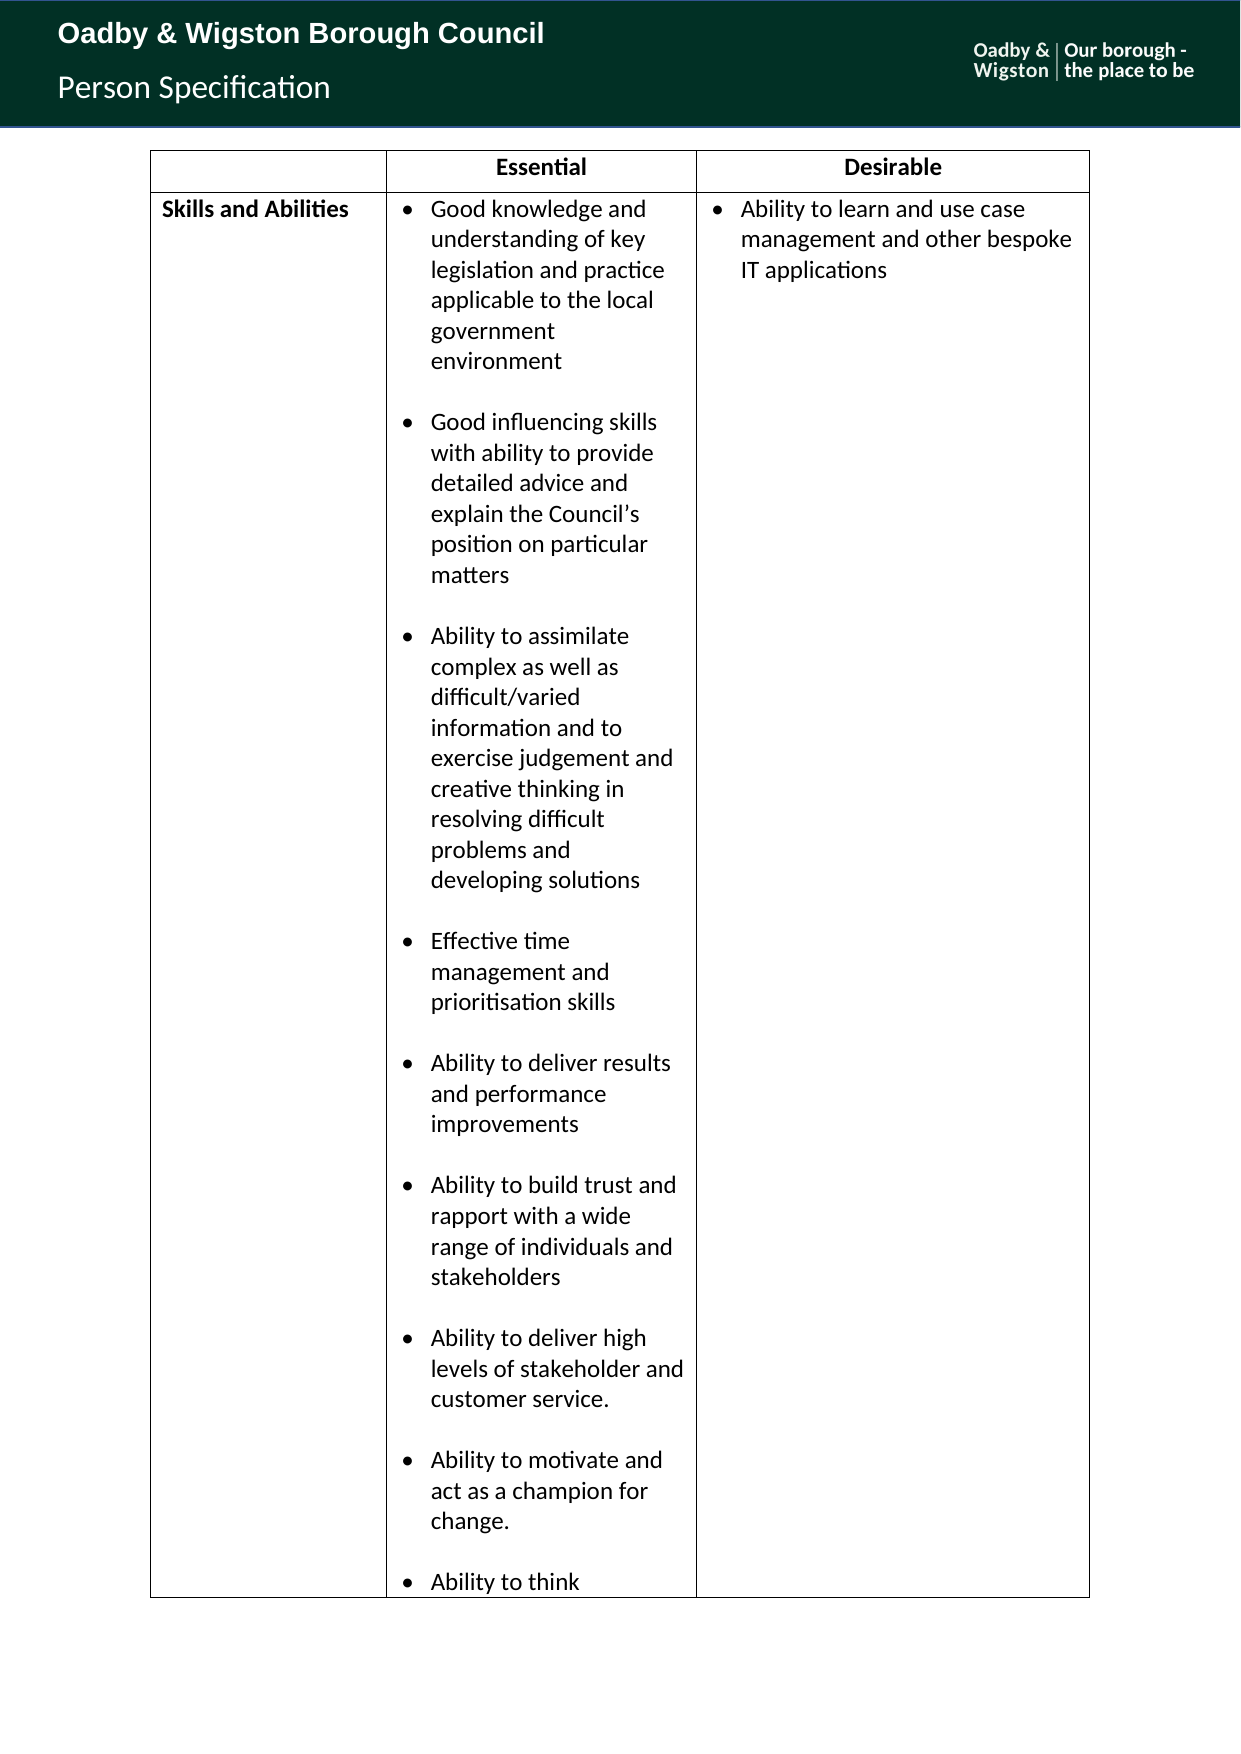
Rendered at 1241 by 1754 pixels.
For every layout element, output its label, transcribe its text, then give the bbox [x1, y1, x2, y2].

table_header Essential [387, 151, 696, 192]
table_header [151, 151, 386, 192]
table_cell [697, 193, 1089, 1597]
table_cell Skills and Abilities [151, 193, 386, 1597]
table_header Desirable [697, 151, 1089, 192]
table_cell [387, 193, 696, 1597]
picture [968, 15, 1222, 117]
